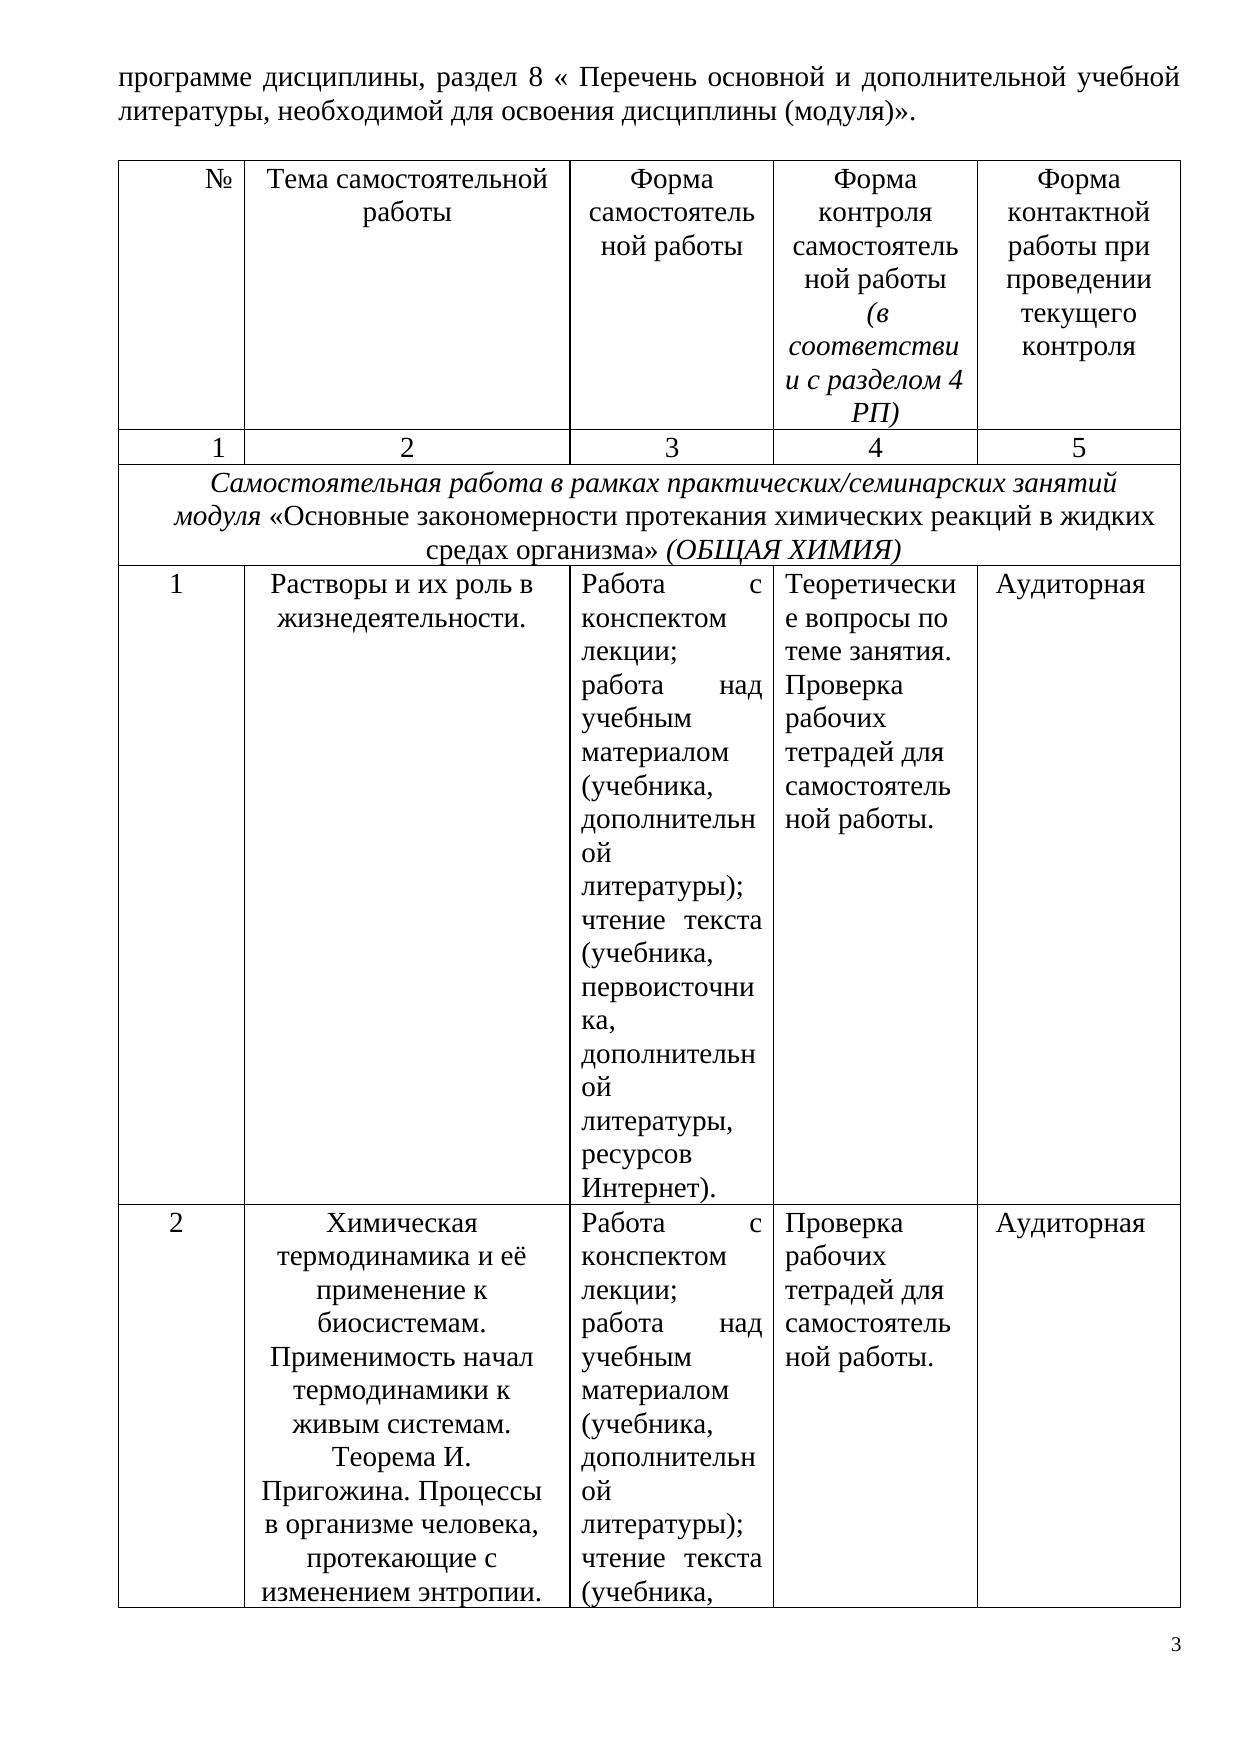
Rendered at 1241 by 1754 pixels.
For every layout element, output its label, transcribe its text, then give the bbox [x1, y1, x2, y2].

table_cell Аудиторная [978, 566, 1180, 1204]
table_cell 1 [119, 566, 244, 1204]
table_cell Аудиторная [978, 1205, 1180, 1607]
table_header № [119, 161, 244, 429]
table_cell Самостоятельная работа в рамках практических/семинарских занятий модуля «Основные закономерности протекания химических реакций в жидких средах организма» (ОБЩАЯ ХИМИЯ) [119, 465, 1180, 565]
table_header Форма контактной работы при проведении текущего контроля [978, 161, 1180, 429]
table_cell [571, 1205, 773, 1607]
table_cell 3 [571, 430, 773, 464]
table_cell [774, 1205, 977, 1607]
table_header Тема самостоятельной работы [245, 161, 569, 429]
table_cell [245, 1205, 569, 1607]
table_cell Работа с конспектом лекции; работа над учебным материалом (учебника, дополнительной литературы); чтение текста (учебника, первоисточника, дополнительной литературы, ресурсов Интернет). [571, 566, 773, 1204]
table_cell 5 [978, 430, 1180, 464]
table_cell Теоретические вопросы по теме занятия. Проверка рабочих тетрадей для самостоятельной работы. [774, 566, 977, 1204]
table_cell 1 [119, 430, 244, 464]
table_header Форма контроля самостоятельной работы (в соответствии с разделом 4 РП) [774, 161, 977, 429]
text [118, 59, 1181, 126]
table_cell 2 [119, 1205, 244, 1607]
table_cell 2 [245, 430, 569, 464]
table_header Форма самостоятельной работы [571, 161, 773, 429]
table_cell Растворы и их роль в жизнедеятельности. [245, 566, 569, 1204]
table_cell 4 [774, 430, 977, 464]
